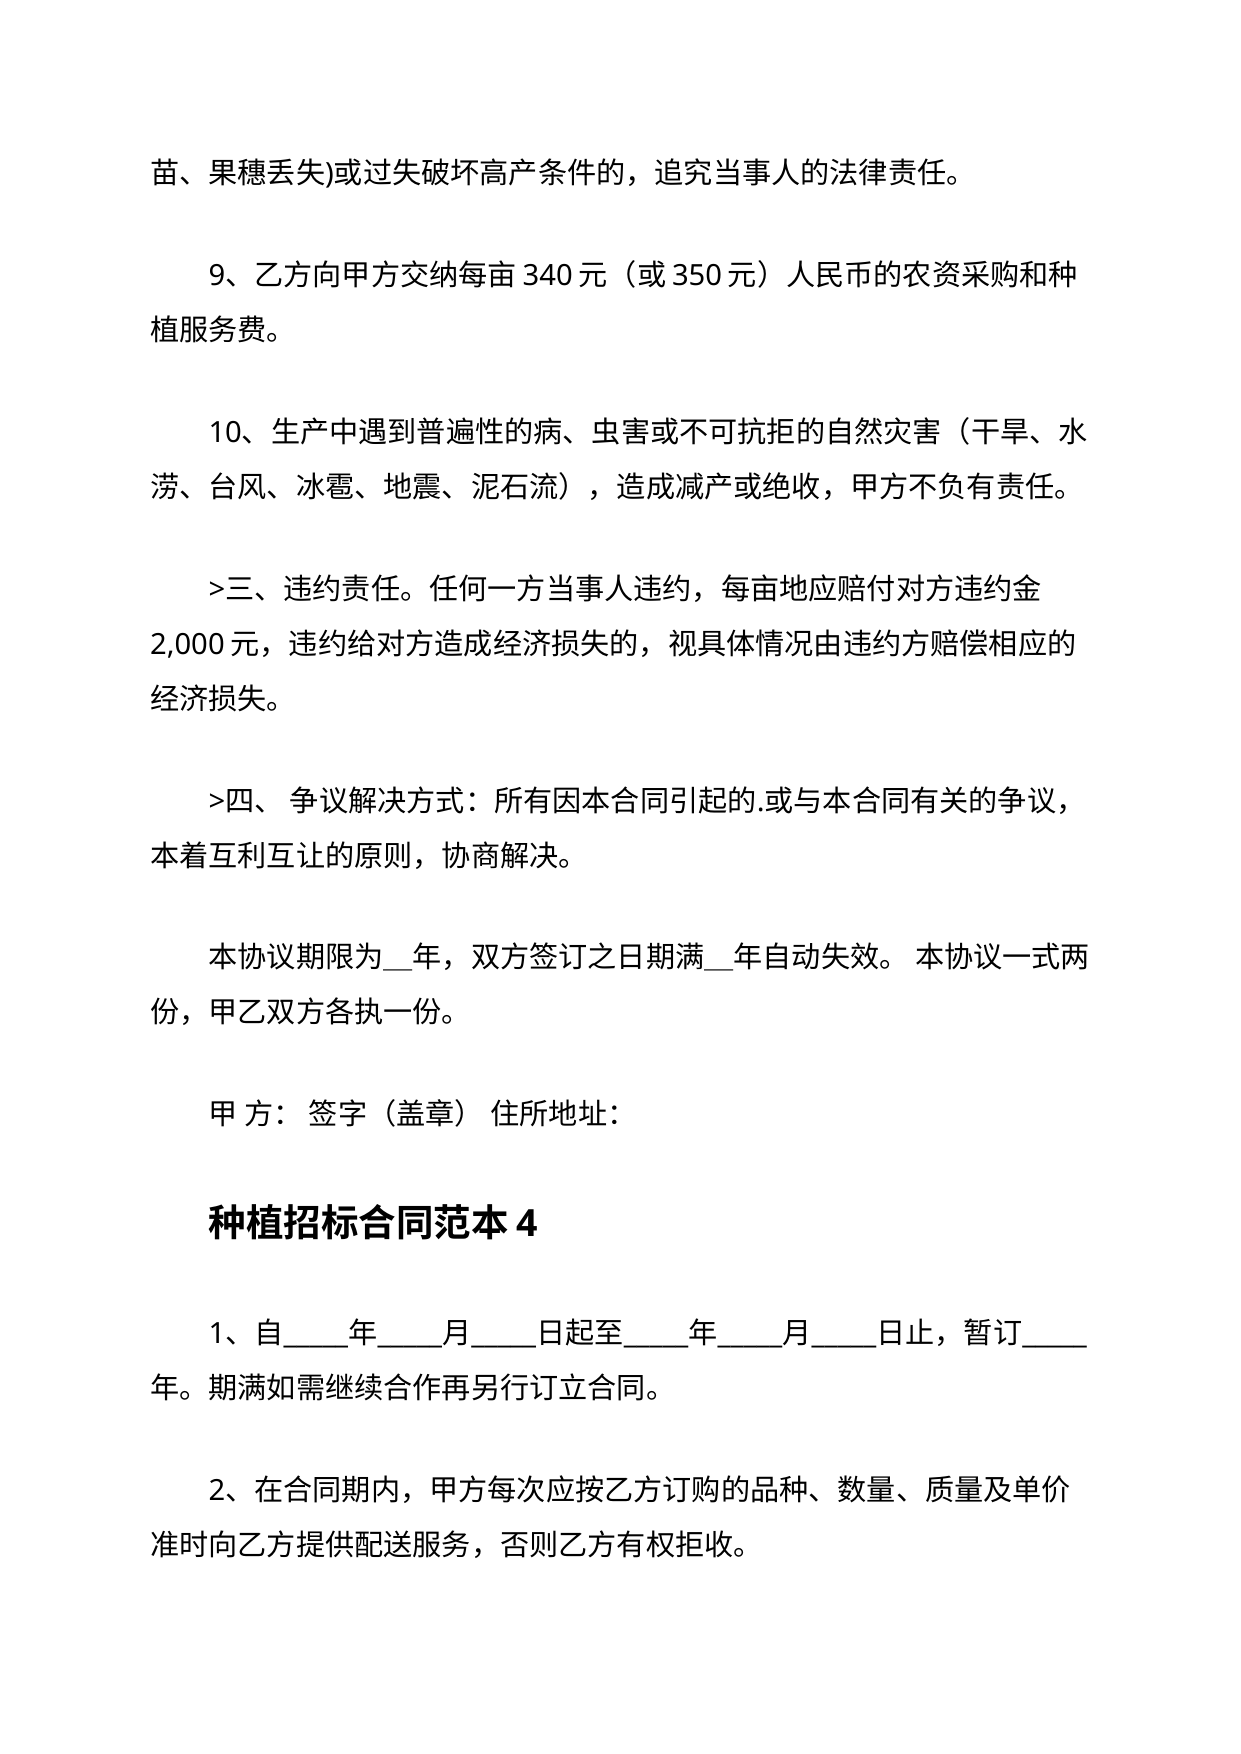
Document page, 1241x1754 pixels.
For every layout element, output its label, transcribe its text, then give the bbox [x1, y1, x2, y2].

text 本协议期限为＿年，双方签订之日期满＿年自动失效。 本协议一式两份，甲乙双方各执一份。 [150, 934, 1090, 1031]
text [150, 150, 1090, 192]
text >三、违约责任。任何一方当事人违约，每亩地应赔付对方违约金2,000元，违约给对方造成经济损失的，视具体情况由违约方赔偿相应的经济损失。 [150, 566, 1090, 718]
text 1、自_____年_____月_____日起至_____年_____月_____日止，暂订_____年。期满如需继续合作再另行订立合同。 [150, 1310, 1090, 1407]
text 种植招标合同范本4 [150, 1192, 1090, 1247]
text 甲 方： 签字（盖章） 住所地址： [150, 1091, 1090, 1133]
text >四、 争议解决方式：所有因本合同引起的.或与本合同有关的争议，本着互利互让的原则，协商解决。 [150, 777, 1090, 874]
text 9、乙方向甲方交纳每亩340元（或350元）人民币的农资采购和种植服务费。 [150, 252, 1090, 349]
text 10、生产中遇到普遍性的病、虫害或不可抗拒的自然灾害（干旱、水涝、台风、冰雹、地震、泥石流），造成减产或绝收，甲方不负有责任。 [150, 409, 1090, 506]
text 2、在合同期内，甲方每次应按乙方订购的品种、数量、质量及单价准时向乙方提供配送服务，否则乙方有权拒收。 [150, 1467, 1090, 1564]
